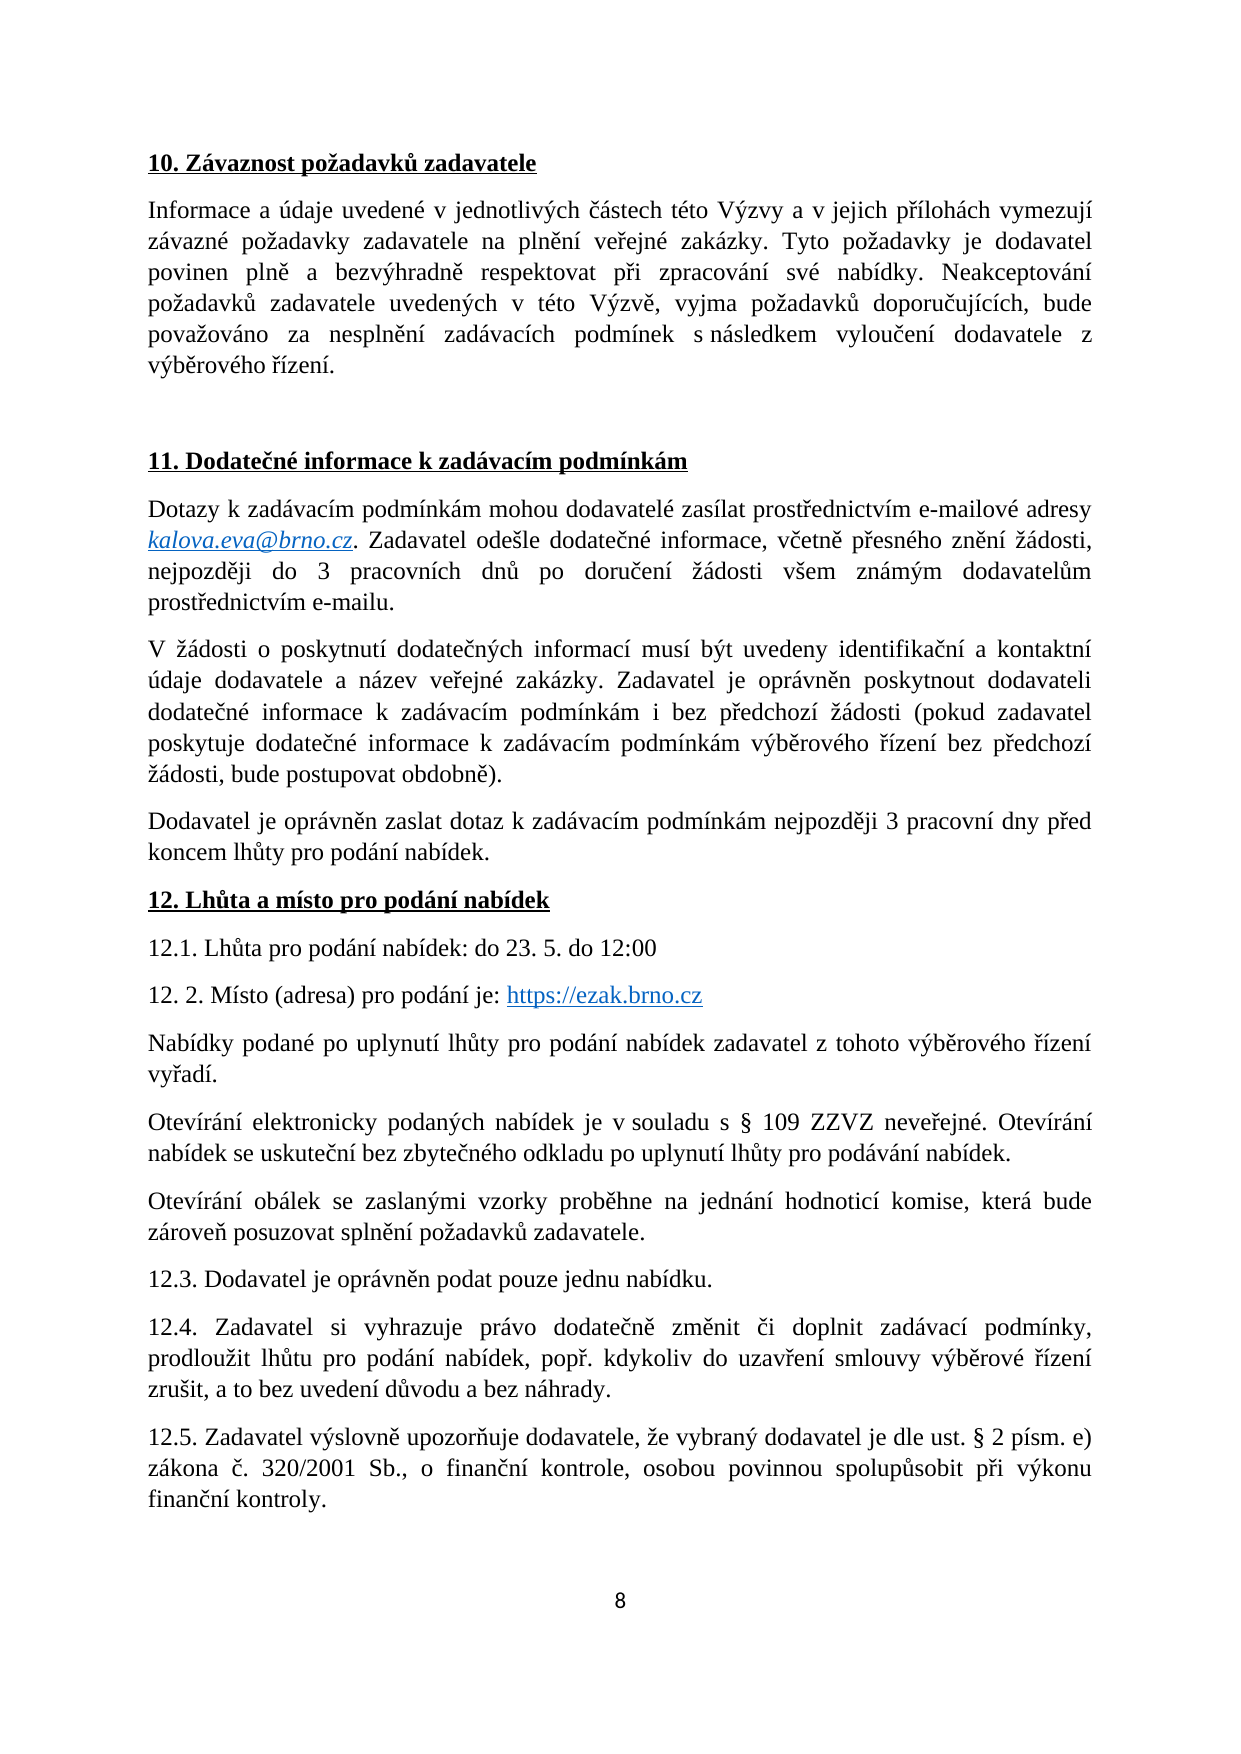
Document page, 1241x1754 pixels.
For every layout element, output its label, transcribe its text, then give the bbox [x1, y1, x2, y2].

text Otevírání elektronicky podaných nabídek je v souladu s § 109 ZZVZ neveřejné. Otevírání nabídek se uskuteční bez zbytečného odkladu po uplynutí lhůty pro podávání nabídek. [148, 1107, 1093, 1167]
text 12.1. Lhůta pro podání nabídek: do 23. 5. do 12:00 [148, 933, 1093, 962]
text Dodavatel je oprávněn zaslat dotaz k zadávacím podmínkám nejpozději 3 pracovní dny před koncem lhůty pro podání nabídek. [148, 806, 1093, 866]
text 12. Lhůta a místo pro podání nabídek [148, 885, 1093, 914]
text V žádosti o poskytnutí dodatečných informací musí být uvedeny identifikační a kontaktní údaje dodavatele a název veřejné zakázky. Zadavatel je oprávněn poskytnout dodavateli dodatečné informace k zadávacím podmínkám i bez předchozí žádosti (pokud zadavatel poskytuje dodatečné informace k zadávacím podmínkám výběrového řízení bez předchozí žádosti, bude postupovat obdobně). [148, 634, 1093, 787]
text 12.5. Zadavatel výslovně upozorňuje dodavatele, že vybraný dodavatel je dle ust. § 2 písm. e) zákona č. 320/2001 Sb., o finanční kontrole, osobou povinnou spolupůsobit při výkonu finanční kontroly. [148, 1422, 1093, 1513]
text 10. Závaznost požadavků zadavatele [148, 148, 1093, 176]
text 12.3. Dodavatel je oprávněn podat pouze jednu nabídku. [148, 1264, 1093, 1293]
text Otevírání obálek se zaslanými vzorky proběhne na jednání hodnoticí komise, která bude zároveň posuzovat splnění požadavků zadavatele. [148, 1186, 1093, 1246]
text Nabídky podané po uplynutí lhůty pro podání nabídek zadavatel z tohoto výběrového řízení vyřadí. [148, 1028, 1093, 1088]
text 12.4. Zadavatel si vyhrazuje právo dodatečně změnit či doplnit zadávací podmínky, prodloužit lhůtu pro podání nabídek, popř. kdykoliv do uzavření smlouvy výběrové řízení zrušit, a to bez uvedení důvodu a bez náhrady. [148, 1312, 1093, 1403]
text 12. 2. Místo (adresa) pro podání je: https://ezak.brno.cz [148, 981, 1093, 1009]
text Informace a údaje uvedené v jednotlivých částech této Výzvy a v jejich přílohách vymezují závazné požadavky zadavatele na plnění veřejné zakázky. Tyto požadavky je dodavatel povinen plně a bezvýhradně respektovat při zpracování své nabídky. Neakceptování požadavků zadavatele uvedených v této Výzvě, vyjma požadavků doporučujících, bude považováno za nesplnění zadávacích podmínek s následkem vyloučení dodavatele z výběrového řízení. [148, 195, 1093, 379]
text Dotazy k zadávacím podmínkám mohou dodavatelé zasílat prostřednictvím e-mailové adresy kalova.eva@brno.cz. Zadavatel odešle dodatečné informace, včetně přesného znění žádosti, nejpozději do 3 pracovních dnů po doručení žádosti všem známým dodavatelům prostřednictvím e-mailu. [148, 494, 1093, 616]
text 11. Dodatečné informace k zadávacím podmínkám [148, 446, 1093, 475]
